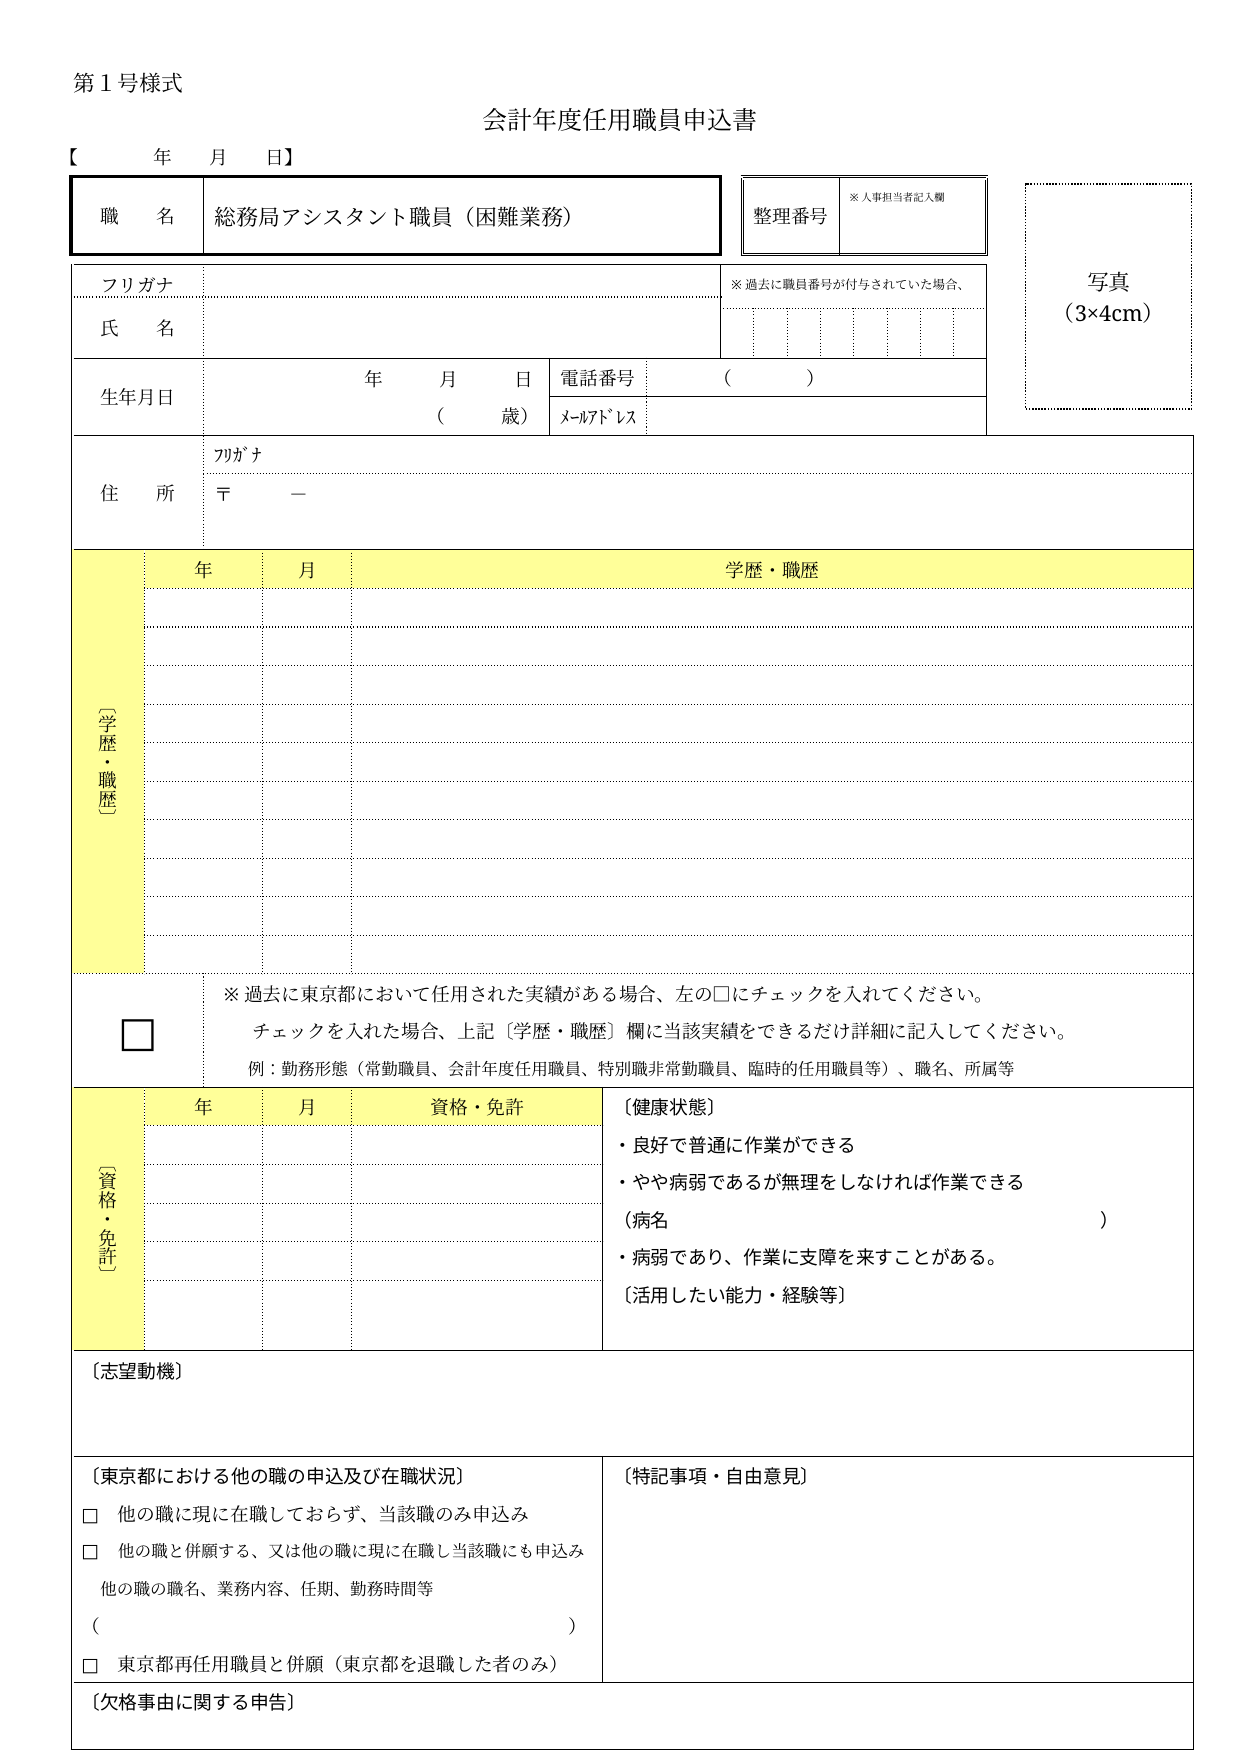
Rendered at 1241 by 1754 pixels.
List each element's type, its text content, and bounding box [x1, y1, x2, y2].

table_cell [721, 253, 987, 264]
table_cell [145, 781, 263, 819]
table_cell [549, 256, 646, 264]
table_cell 〔特記事項・自由意見〕 [603, 1457, 1193, 1682]
table_cell [754, 308, 787, 358]
table_cell [263, 1280, 352, 1350]
table_cell [145, 819, 263, 858]
text 【 年 月 日】 [59, 138, 1063, 175]
table_cell [204, 256, 549, 264]
table_cell [646, 256, 721, 264]
table_cell 年 [145, 1088, 263, 1125]
table_cell [352, 1280, 602, 1350]
table_cell [145, 1280, 263, 1350]
table_header 総務局アシスタント職員（困難業務） [204, 178, 719, 253]
table_cell 月 [263, 1088, 352, 1125]
table_cell [145, 665, 263, 703]
table_cell 氏 名 [72, 296, 204, 358]
table_cell [352, 819, 1193, 858]
table_cell [721, 308, 754, 358]
table_cell [920, 308, 953, 358]
table_cell [352, 588, 1193, 626]
table_cell 〔志望動機〕 [72, 1350, 1193, 1456]
table_cell [787, 308, 821, 358]
table_cell [263, 704, 352, 742]
table_cell [204, 296, 720, 358]
table_cell [263, 742, 352, 781]
text 会計年度任用職員申込書 [177, 100, 1063, 138]
table_cell 年 月 日 （ 歳） [204, 359, 549, 435]
table_cell [953, 308, 986, 358]
table_cell [263, 1241, 352, 1279]
table_cell [854, 308, 887, 358]
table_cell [72, 1682, 1193, 1749]
table_cell [646, 397, 986, 435]
table_cell 〔健康状態〕 ・良好で普通に作業ができる ・やや病弱であるが無理をしなければ作業できる （病名 ） ・病弱であり、作業に支障を来すことがある。 〔活用したい能力・経験等〕 [603, 1088, 1193, 1350]
table_cell [263, 588, 352, 626]
table_cell [263, 781, 352, 819]
table_cell [263, 1203, 352, 1241]
table_cell [145, 704, 263, 742]
table_cell ﾒｰﾙｱﾄﾞﾚｽ [550, 397, 646, 435]
table_cell [352, 1164, 602, 1202]
table_cell [821, 308, 854, 358]
table_cell [352, 1241, 602, 1279]
table_cell □ [72, 973, 204, 1087]
table_cell [352, 626, 1193, 665]
table_cell [352, 742, 1193, 781]
table_cell [352, 1125, 602, 1164]
table_cell [145, 588, 263, 626]
table_cell [204, 265, 720, 296]
table_cell 月 [263, 550, 352, 588]
table_cell [263, 665, 352, 703]
table_cell [145, 1164, 263, 1202]
table_cell [145, 935, 263, 973]
table_cell 電話番号 [550, 359, 646, 396]
table_cell 〒 － [204, 473, 1193, 549]
table_header ※ 人事担当者記入欄 [839, 176, 987, 253]
table_cell ※ 過去に職員番号が付与されていた場合、 その番号を記入 [721, 265, 986, 308]
table_cell 〔学歴・職歴〕 [72, 549, 144, 973]
table_cell 資格・免許 [352, 1088, 602, 1125]
table_cell [145, 1241, 263, 1279]
table_cell [263, 935, 352, 973]
table_cell 〔資格・免許〕 [72, 1087, 144, 1350]
table_cell [263, 626, 352, 665]
table_cell ﾌﾘｶﾞﾅ [204, 436, 1193, 473]
table_cell [352, 704, 1193, 742]
table_cell 生年月日 [72, 358, 204, 435]
table_cell 〔東京都における他の職の申込及び在職状況〕 □ 他の職に現に在職しておらず、当該職のみ申込み □ 他の職と併願する、又は他の職に現に在職し当該職にも申込み 他の職の職名、業務内容、任期、勤務時間等 （ ） □ 東京都再任用職員と併願（東京都を退職した者のみ） [72, 1456, 602, 1682]
table_cell [263, 819, 352, 858]
table_cell [352, 781, 1193, 819]
table_cell [145, 1125, 263, 1164]
table_cell [145, 1203, 263, 1241]
table_cell [71, 256, 204, 264]
table_header 職 名 [73, 178, 203, 253]
table_header [722, 175, 742, 253]
table_cell [352, 1203, 602, 1241]
table_cell [352, 896, 1193, 935]
table_cell 年 [145, 550, 263, 588]
table_cell 学歴・職歴 [352, 550, 1193, 588]
table_cell フリガナ [72, 264, 204, 296]
table_cell [263, 896, 352, 935]
table_cell 住 所 [72, 435, 204, 549]
table_cell [263, 1125, 352, 1164]
table_cell [352, 665, 1193, 703]
table_cell ※ 過去に東京都において任用された実績がある場合、左の□にチェックを入れてください。 チェックを入れた場合、上記〔学歴・職歴〕欄に当該実績をできるだけ詳細に記入してください。 例：勤務形態（常勤職員、会計年度任用職員、特別職非常勤職員、臨時的任用職員等）、職名、所属等 [204, 973, 1193, 1087]
table_cell [145, 896, 263, 935]
table_cell [263, 1164, 352, 1202]
table_cell [887, 308, 920, 358]
table_cell [352, 935, 1193, 973]
table_cell [145, 858, 263, 896]
table_header 整理番号 [742, 178, 839, 253]
table_cell （ ） [646, 359, 986, 396]
table_cell [145, 626, 263, 665]
table_cell [263, 858, 352, 896]
table_cell [145, 742, 263, 781]
table_cell [352, 858, 1193, 896]
text 第１号様式 [68, 63, 1063, 100]
